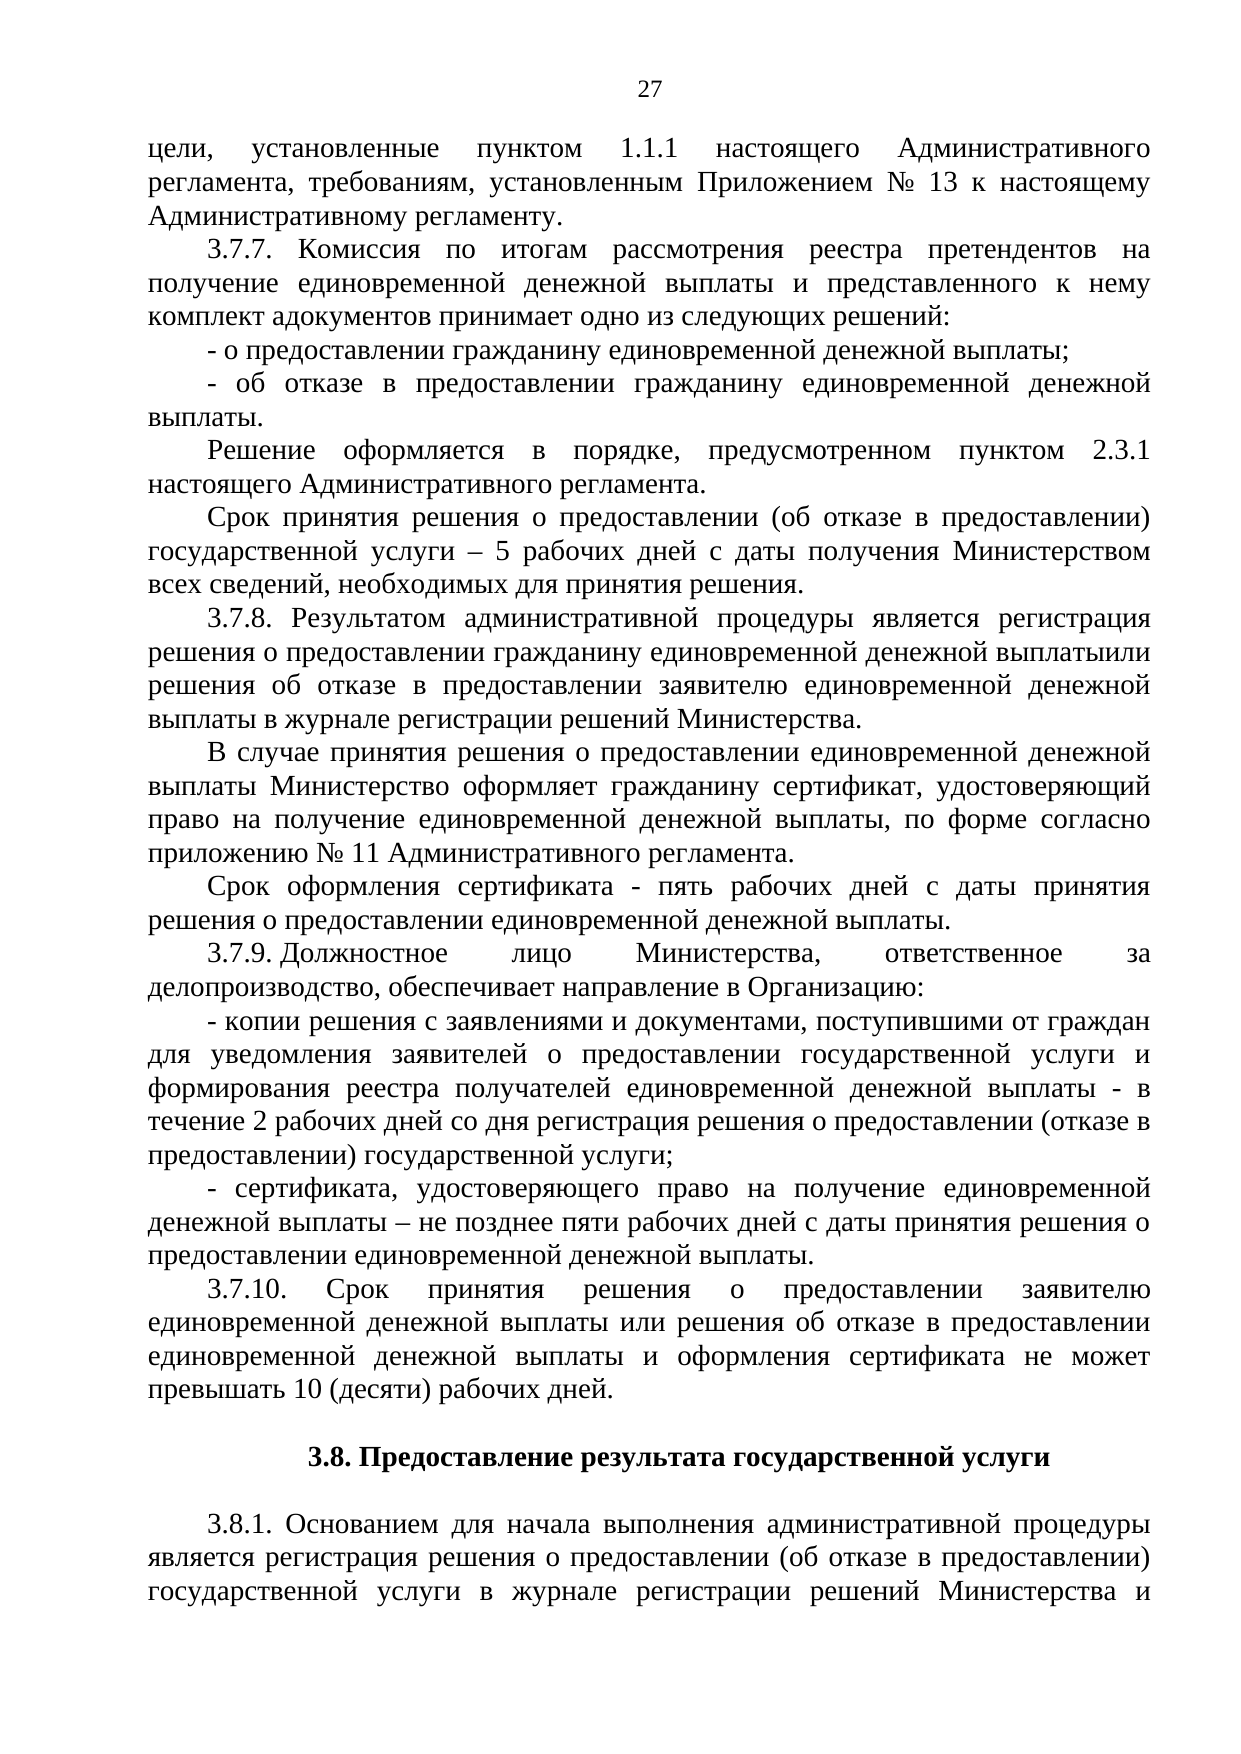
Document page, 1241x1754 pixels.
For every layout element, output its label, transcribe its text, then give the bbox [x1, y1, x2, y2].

text Решение оформляется в порядке, предусмотренном пунктом 2.3.1 настоящего Административного регламента. [148, 432, 1152, 499]
text Срок оформления сертификата - пять рабочих дней с даты принятия решения о предоставлении единовременной денежной выплаты. [148, 868, 1152, 936]
text Срок принятия решения о предоставлении (об отказе в предоставлении) государственной услуги – 5 рабочих дней с даты получения Министерством всех сведений, необходимых для принятия решения. [148, 499, 1152, 600]
text 3.7.8. Результатом административной процедуры является регистрация решения о предоставлении гражданину единовременной денежной выплатыили решения об отказе в предоставлении заявителю единовременной денежной выплаты в журнале регистрации решений Министерства. [148, 600, 1152, 734]
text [148, 131, 1152, 231]
text 3.7.10. Срок принятия решения о предоставлении заявителю единовременной денежной выплаты или решения об отказе в предоставлении единовременной денежной выплаты и оформления сертификата не может превышать 10 (десяти) рабочих дней. [148, 1271, 1152, 1405]
text - копии решения с заявлениями и документами, поступившими от граждан для уведомления заявителей о предоставлении государственной услуги и формирования реестра получателей единовременной денежной выплаты - в течение 2 рабочих дней со дня регистрация решения о предоставлении (отказе в предоставлении) государственной услуги; [148, 1003, 1152, 1170]
text 3.7.9. Должностное лицо Министерства, ответственное за делопроизводство, обеспечивает направление в Организацию: [148, 936, 1152, 1003]
text 3.7.7. Комиссия по итогам рассмотрения реестра претендентов на получение единовременной денежной выплаты и представленного к нему комплект адокументов принимает одно из следующих решений: [148, 231, 1152, 332]
text - о предоставлении гражданину единовременной денежной выплаты; [148, 332, 1152, 365]
text - сертификата, удостоверяющего право на получение единовременной денежной выплаты – не позднее пяти рабочих дней с даты принятия решения о предоставлении единовременной денежной выплаты. [148, 1170, 1152, 1271]
text 3.8. Предоставление результата государственной услуги [148, 1439, 1152, 1472]
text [148, 1506, 1152, 1606]
text - об отказе в предоставлении гражданину единовременной денежной выплаты. [148, 365, 1152, 432]
text В случае принятия решения о предоставлении единовременной денежной выплаты Министерство оформляет гражданину сертификат, удостоверяющий право на получение единовременной денежной выплаты, по форме согласно приложению № 11 Административного регламента. [148, 734, 1152, 868]
